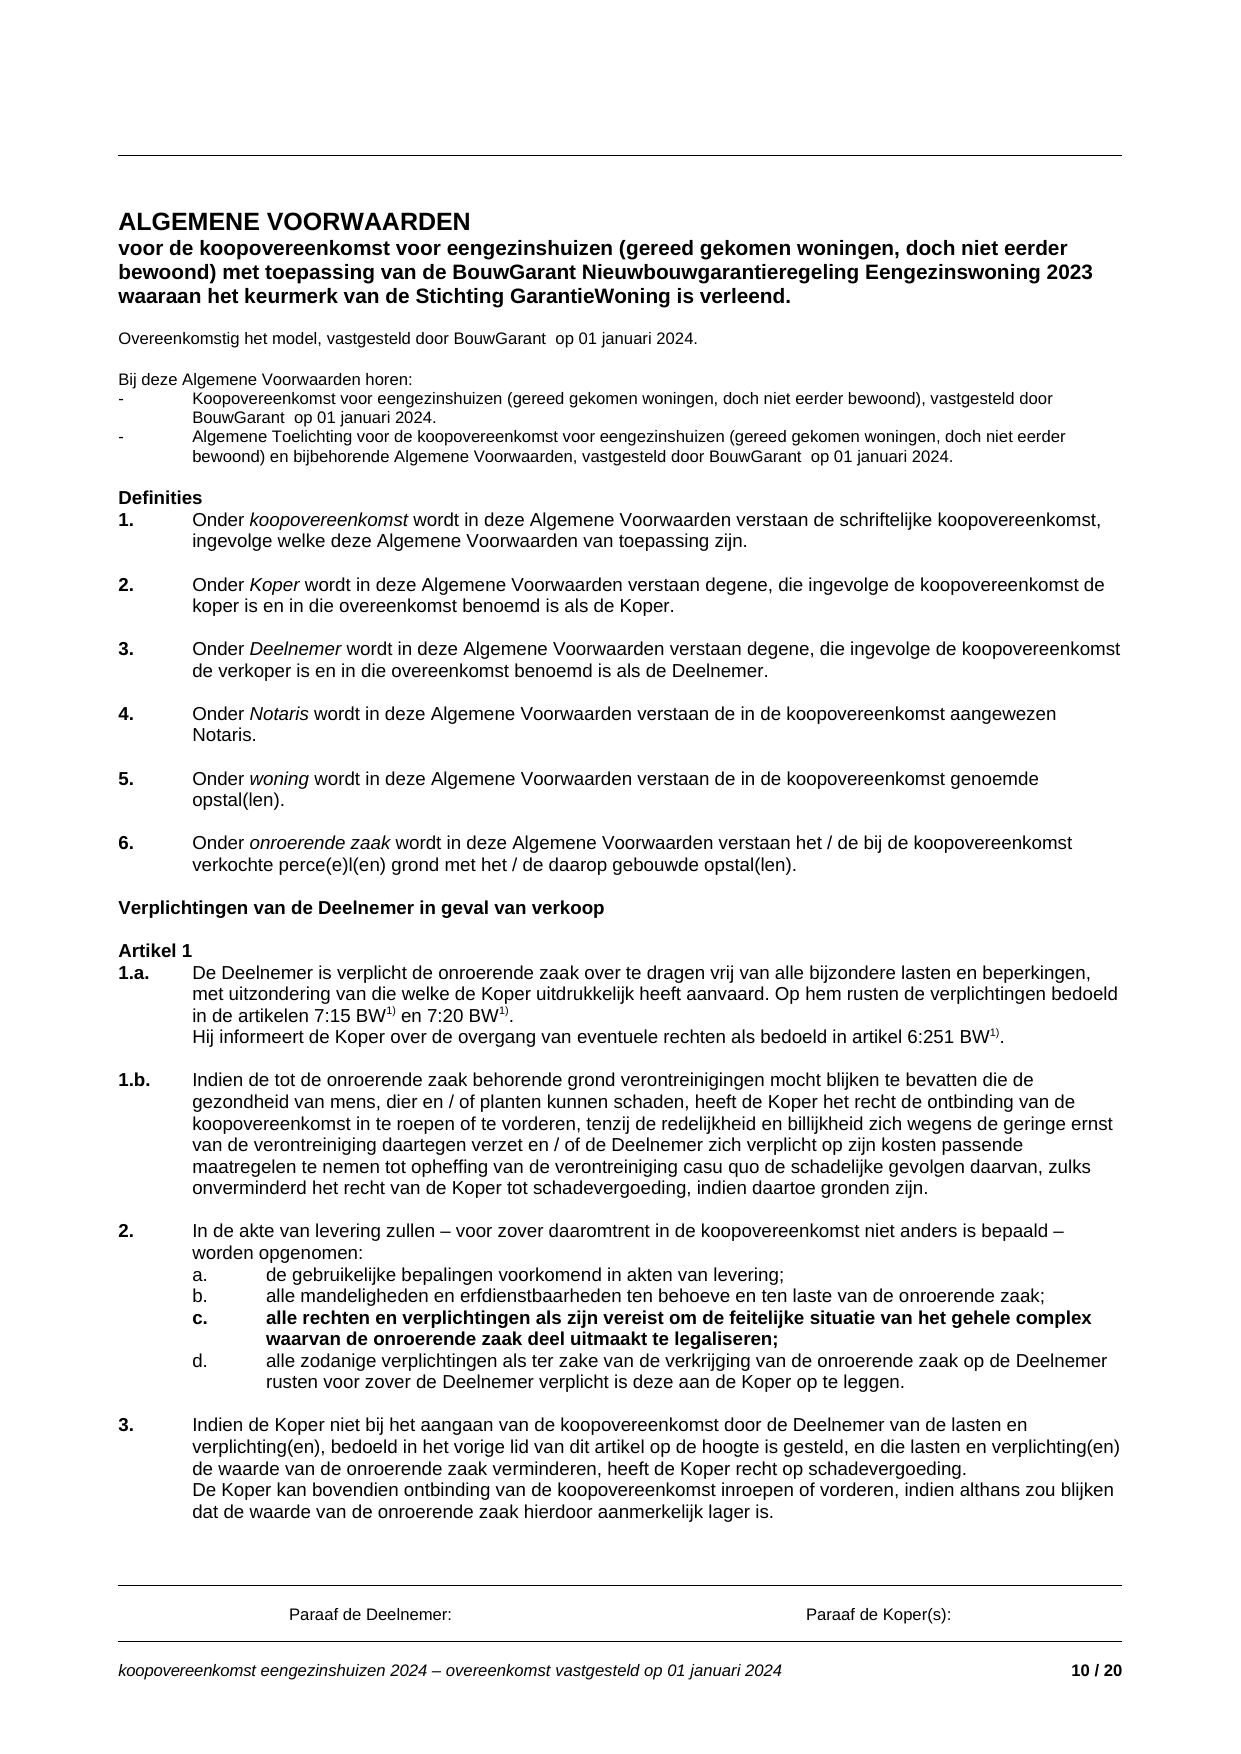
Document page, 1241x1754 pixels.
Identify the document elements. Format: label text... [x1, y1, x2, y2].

text 3. Indien de Koper niet bij het aangaan van de koopovereenkomst door de Deelnemer van de lasten en verplichting(en), bedoeld in het vorige lid van dit artikel op de hoogte is gesteld, en die lasten en verplichting(en) de waarde van de onroerende zaak verminderen, heeft de Koper recht op schadevergoeding. [118, 1414, 1122, 1479]
text Artikel 1 [118, 940, 1122, 961]
text 5. Onder woning wordt in deze Algemene Voorwaarden verstaan de in de koopovereenkomst genoemde opstal(len). [118, 767, 1122, 811]
text a. de gebruikelijke bepalingen voorkomend in akten van levering; [192, 1263, 1122, 1285]
text 6. Onder onroerende zaak wordt in deze Algemene Voorwaarden verstaan het / de bij de koopovereenkomst verkochte perce(e)l(en) grond met het / de daarop gebouwde opstal(len). [118, 832, 1122, 875]
text Verplichtingen van de Deelnemer in geval van verkoop [118, 897, 1122, 918]
text 1.b. Indien de tot de onroerende zaak behorende grond verontreinigingen mocht blijken te bevatten die de gezondheid van mens, dier en / of planten kunnen schaden, heeft de Koper het recht de ontbinding van de koopovereenkomst in te roepen of te vorderen, tenzij de redelijkheid en billijkheid zich wegens de geringe ernst van de verontreiniging daartegen verzet en / of de Deelnemer zich verplicht op zijn kosten passende maatregelen te nemen tot opheffing van de verontreiniging casu quo de schadelijke gevolgen daarvan, zulks onverminderd het recht van de Koper tot schadevergoeding, indien daartoe gronden zijn. [118, 1069, 1122, 1199]
text 2. Onder Koper wordt in deze Algemene Voorwaarden verstaan degene, die ingevolge de koopovereenkomst de koper is en in die overeenkomst benoemd is als de Koper. [118, 573, 1122, 616]
text voor de koopovereenkomst voor eengezinshuizen (gereed gekomen woningen, doch niet eerder bewoond) met toepassing van de BouwGarant Nieuwbouwgarantieregeling Eengezinswoning 2023 waaraan het keurmerk van de Stichting GarantieWoning is verleend. [118, 236, 1122, 307]
text Definities [118, 487, 1122, 509]
text - Algemene Toelichting voor de koopovereenkomst voor eengezinshuizen (gereed gekomen woningen, doch niet eerder bewoond) en bijbehorende Algemene Voorwaarden, vastgesteld door BouwGarant op 01 januari 2024. [118, 427, 1122, 466]
text Overeenkomstig het model, vastgesteld door BouwGarant op 01 januari 2024. [118, 329, 1122, 348]
text 4. Onder Notaris wordt in deze Algemene Voorwaarden verstaan de in de koopovereenkomst aangewezen Notaris. [118, 703, 1122, 746]
text De Koper kan bovendien ontbinding van de koopovereenkomst inroepen of vorderen, indien althans zou blijken dat de waarde van de onroerende zaak hierdoor aanmerkelijk lager is. [192, 1479, 1122, 1522]
text Bij deze Algemene Voorwaarden horen: [118, 370, 1122, 389]
text 3. Onder Deelnemer wordt in deze Algemene Voorwaarden verstaan degene, die ingevolge de koopovereenkomst de verkoper is en in die overeenkomst benoemd is als de Deelnemer. [118, 638, 1122, 681]
text - Koopovereenkomst voor eengezinshuizen (gereed gekomen woningen, doch niet eerder bewoond), vastgesteld door BouwGarant op 01 januari 2024. [118, 389, 1122, 427]
text Hij informeert de Koper over de overgang van eventuele rechten als bedoeld in artikel 6:251 BW1). [192, 1026, 1122, 1048]
text d. alle zodanige verplichtingen als ter zake van de verkrijging van de onroerende zaak op de Deelnemer rusten voor zover de Deelnemer verplicht is deze aan de Koper op te leggen. [192, 1349, 1122, 1393]
text 2. In de akte van levering zullen – voor zover daaromtrent in de koopovereenkomst niet anders is bepaald – worden opgenomen: [118, 1220, 1122, 1263]
text b. alle mandeligheden en erfdienstbaarheden ten behoeve en ten laste van de onroerende zaak; [192, 1285, 1122, 1306]
text 1.a. De Deelnemer is verplicht de onroerende zaak over te dragen vrij van alle bijzondere lasten en beperkingen, met uitzondering van die welke de Koper uitdrukkelijk heeft aanvaard. Op hem rusten de verplichtingen bedoeld in de artikelen 7:15 BW1) en 7:20 BW1). [118, 961, 1122, 1026]
text ALGEMENE VOORWAARDEN [118, 207, 1122, 236]
text 1. Onder koopovereenkomst wordt in deze Algemene Voorwaarden verstaan de schriftelijke koopovereenkomst, ingevolge welke deze Algemene Voorwaarden van toepassing zijn. [118, 509, 1122, 552]
text c. alle rechten en verplichtingen als zijn vereist om de feitelijke situatie van het gehele complex waarvan de onroerende zaak deel uitmaakt te legaliseren; [192, 1306, 1122, 1349]
